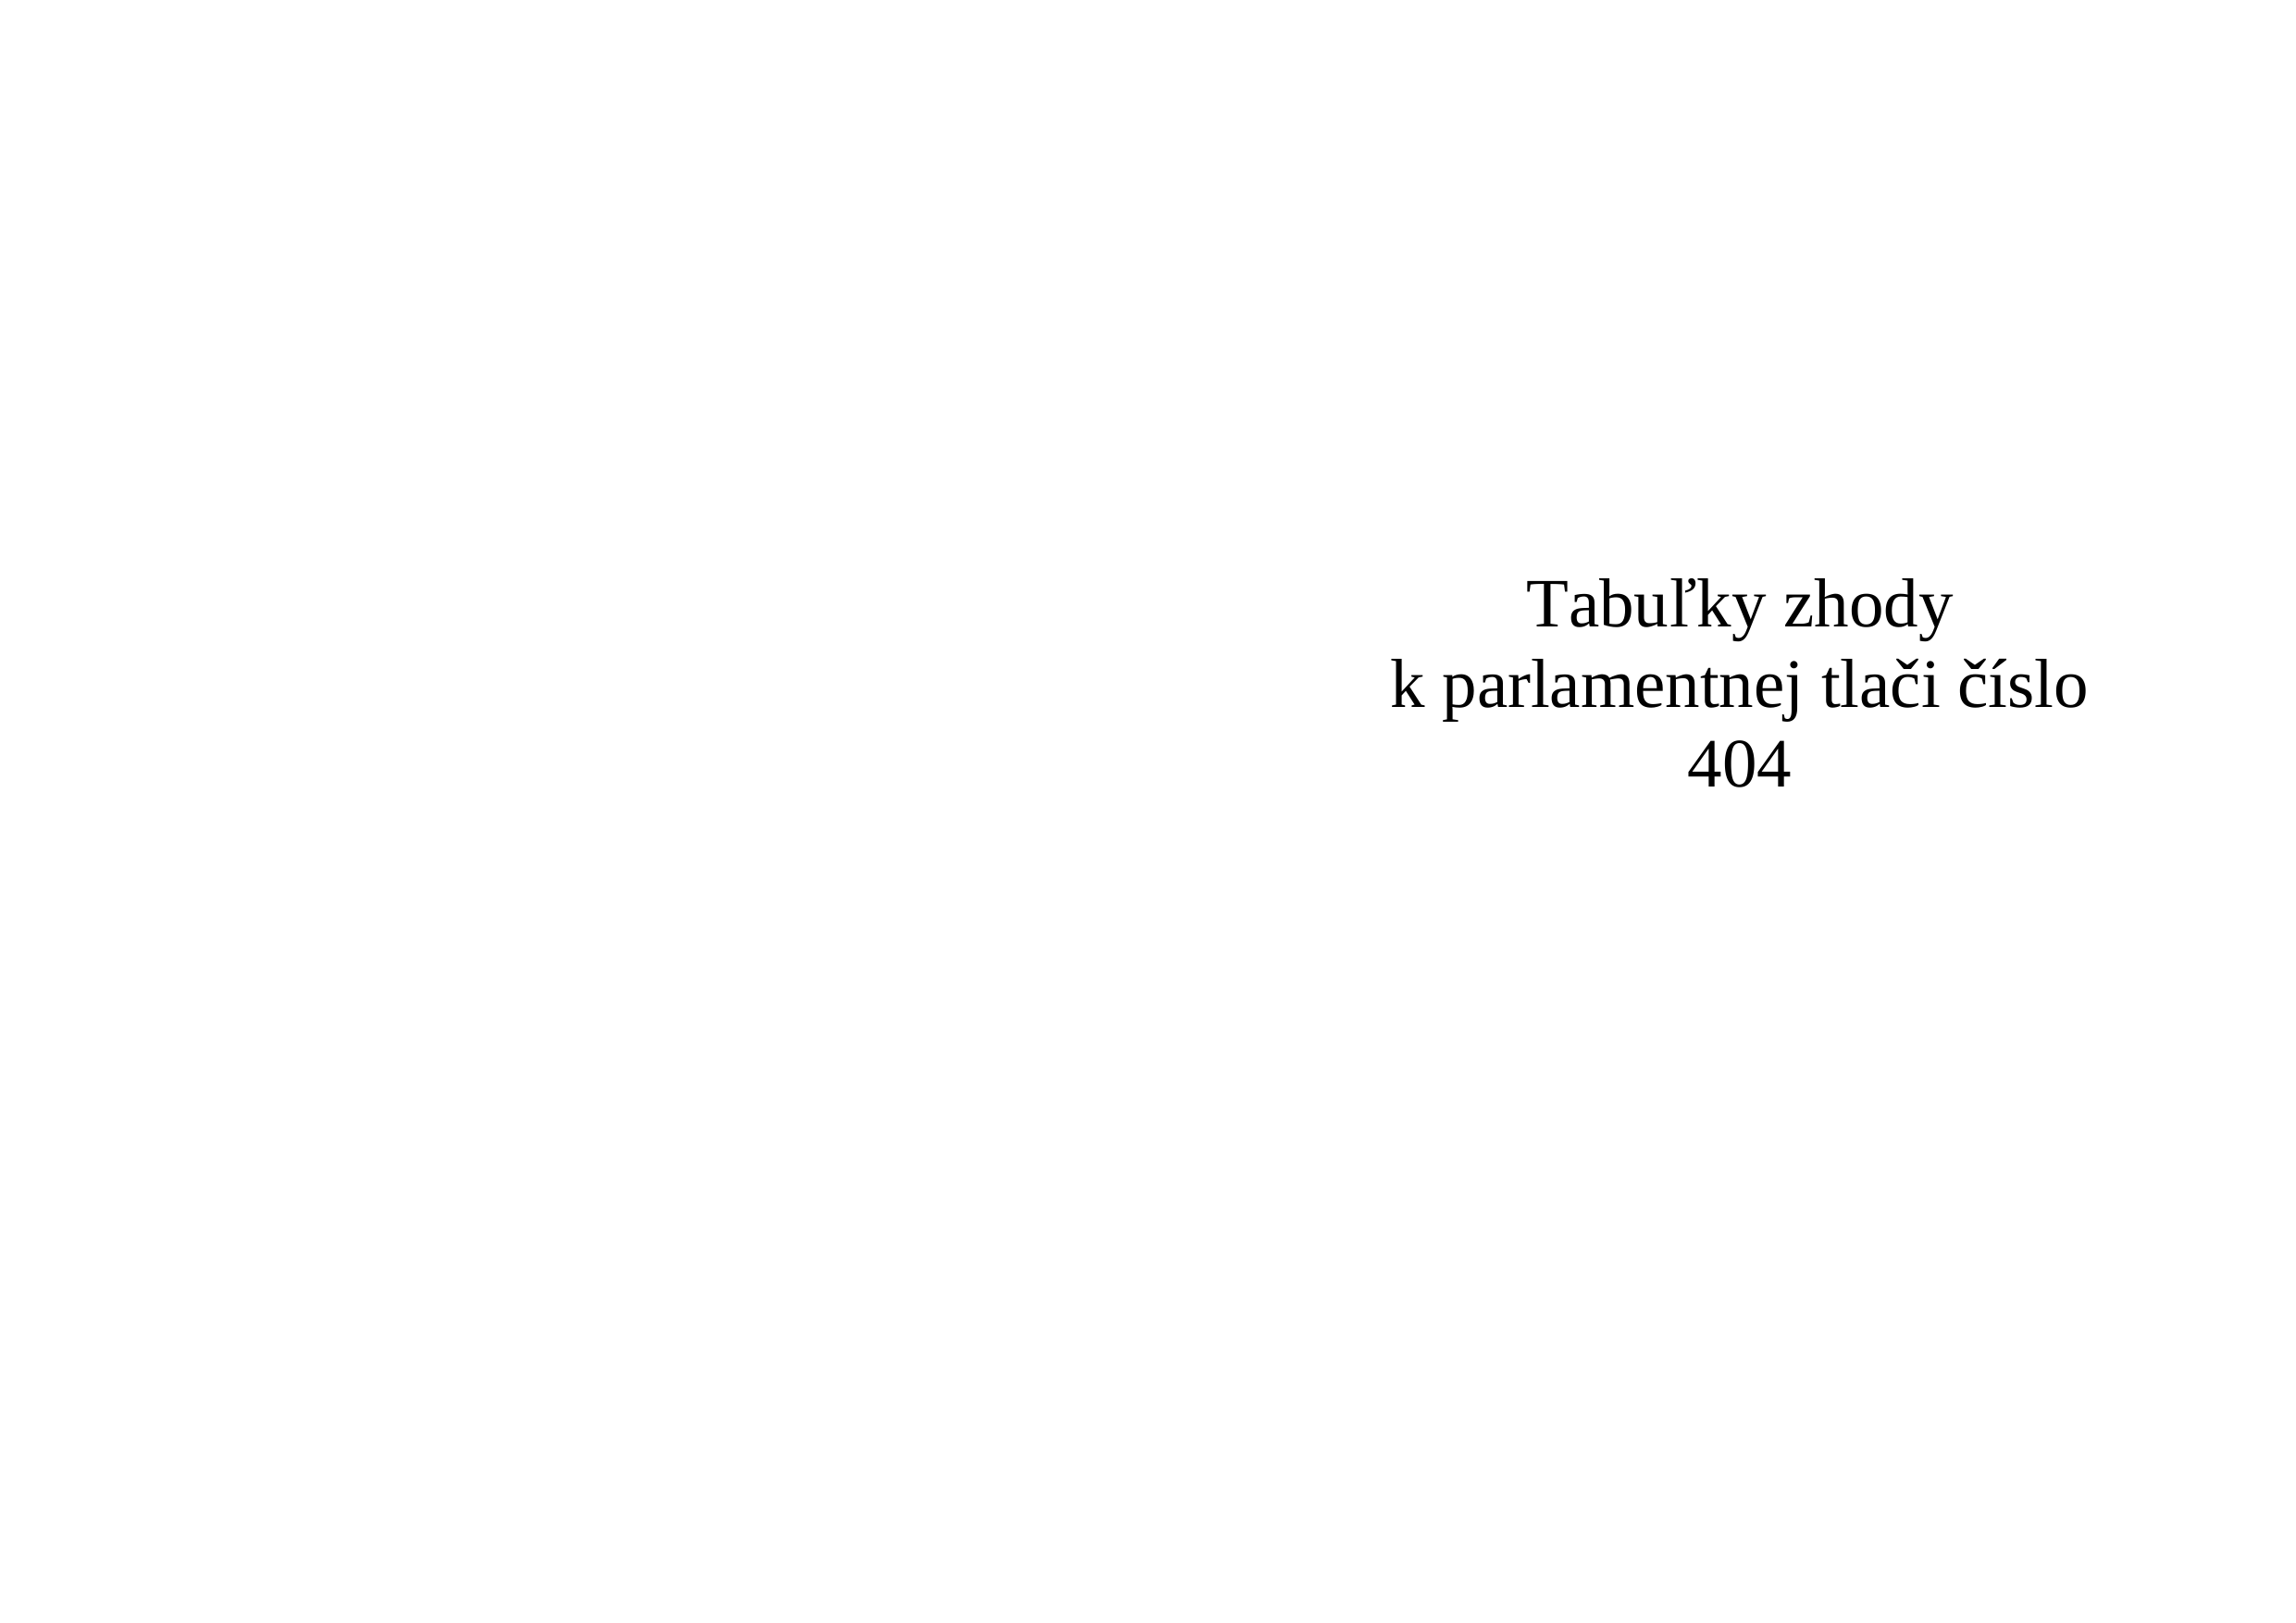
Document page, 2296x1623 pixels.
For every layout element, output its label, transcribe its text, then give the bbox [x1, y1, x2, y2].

table_header Tabuľky zhody k parlamentnej tlači číslo 404 [1236, 137, 2243, 853]
